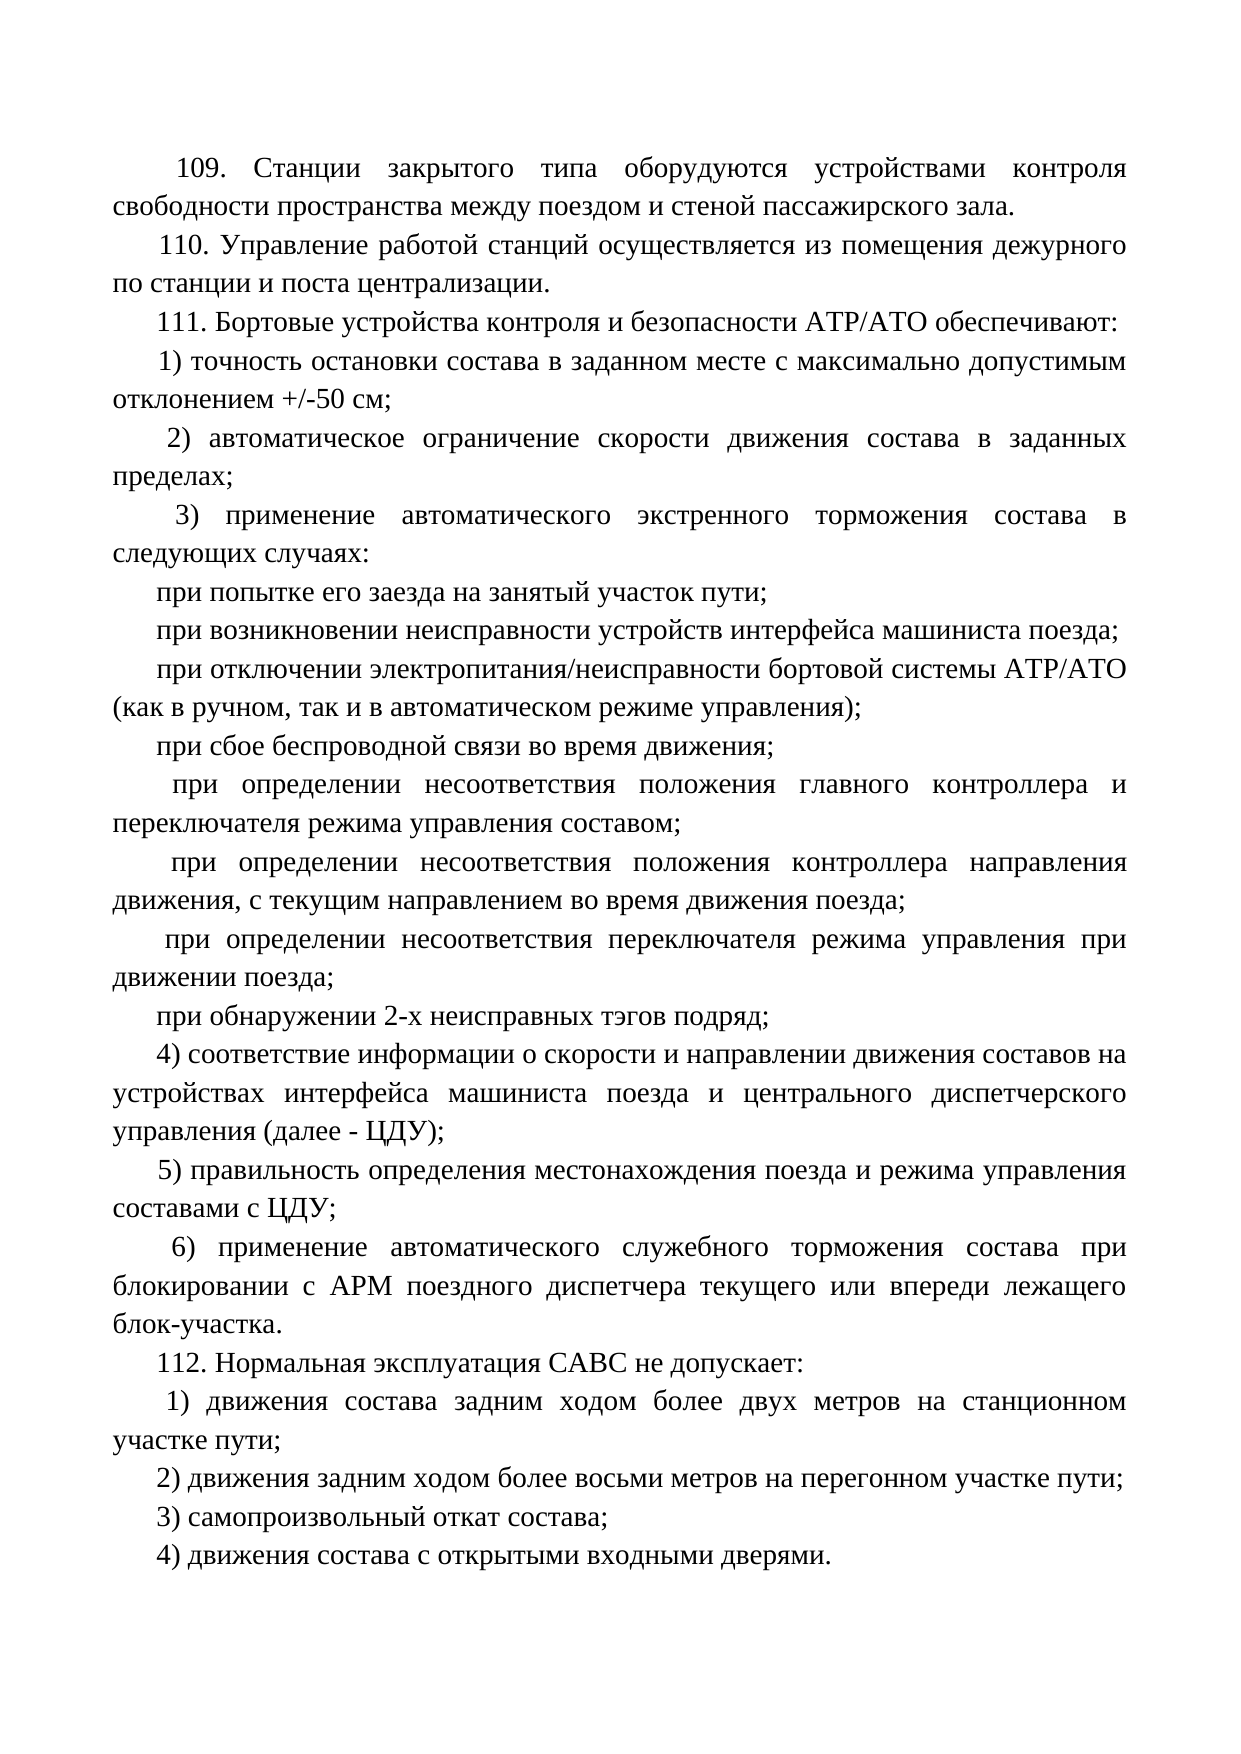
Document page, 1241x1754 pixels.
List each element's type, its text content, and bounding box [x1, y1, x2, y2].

text 111. Бортовые устройства контроля и безопасности АТР/АТО обеспечивают: [112, 304, 1128, 338]
text 110. Управление работой станций осуществляется из помещения дежурного по станции и поста централизации. [112, 227, 1128, 299]
text 1) точность остановки состава в заданном месте с максимально допустимым отклонением +/-50 см; [112, 343, 1128, 415]
text 1) движения состава задним ходом более двух метров на станционном участке пути; [112, 1383, 1128, 1455]
text 109. Станции закрытого типа оборудуются устройствами контроля свободности пространства между поездом и стеной пассажирского зала. [112, 150, 1128, 222]
text при определении несоответствия положения контроллера направления движения, с текущим направлением во время движения поезда; [112, 844, 1128, 916]
text при попытке его заезда на занятый участок пути; [112, 574, 1128, 607]
text 112. Нормальная эксплуатация САВС не допускает: [112, 1345, 1128, 1378]
text при определении несоответствия положения главного контроллера и переключателя режима управления составом; [112, 767, 1128, 839]
text 5) правильность определения местонахождения поезда и режима управления составами с ЦДУ; [112, 1152, 1128, 1224]
text 3) применение автоматического экстренного торможения состава в следующих случаях: [112, 497, 1128, 569]
text при определении несоответствия переключателя режима управления при движении поезда; [112, 921, 1128, 993]
text 4) движения состава с открытыми входными дверями. [112, 1537, 1128, 1571]
text 2) движения задним ходом более восьми метров на перегонном участке пути; [112, 1460, 1128, 1494]
text при сбое беспроводной связи во время движения; [112, 728, 1128, 762]
text при обнаружении 2-х неисправных тэгов подряд; [112, 998, 1128, 1031]
text 2) автоматическое ограничение скорости движения состава в заданных пределах; [112, 420, 1128, 492]
text при отключении электропитания/неисправности бортовой системы АТР/АТО (как в ручном, так и в автоматическом режиме управления); [112, 651, 1128, 723]
text при возникновении неисправности устройств интерфейса машиниста поезда; [112, 612, 1128, 646]
text 6) применение автоматического служебного торможения состава при блокировании с АРМ поездного диспетчера текущего или впереди лежащего блок-участка. [112, 1229, 1128, 1340]
text 4) соответствие информации о скорости и направлении движения составов на устройствах интерфейса машиниста поезда и центрального диспетчерского управления (далее - ЦДУ); [112, 1036, 1128, 1147]
text 3) самопроизвольный откат состава; [112, 1499, 1128, 1532]
